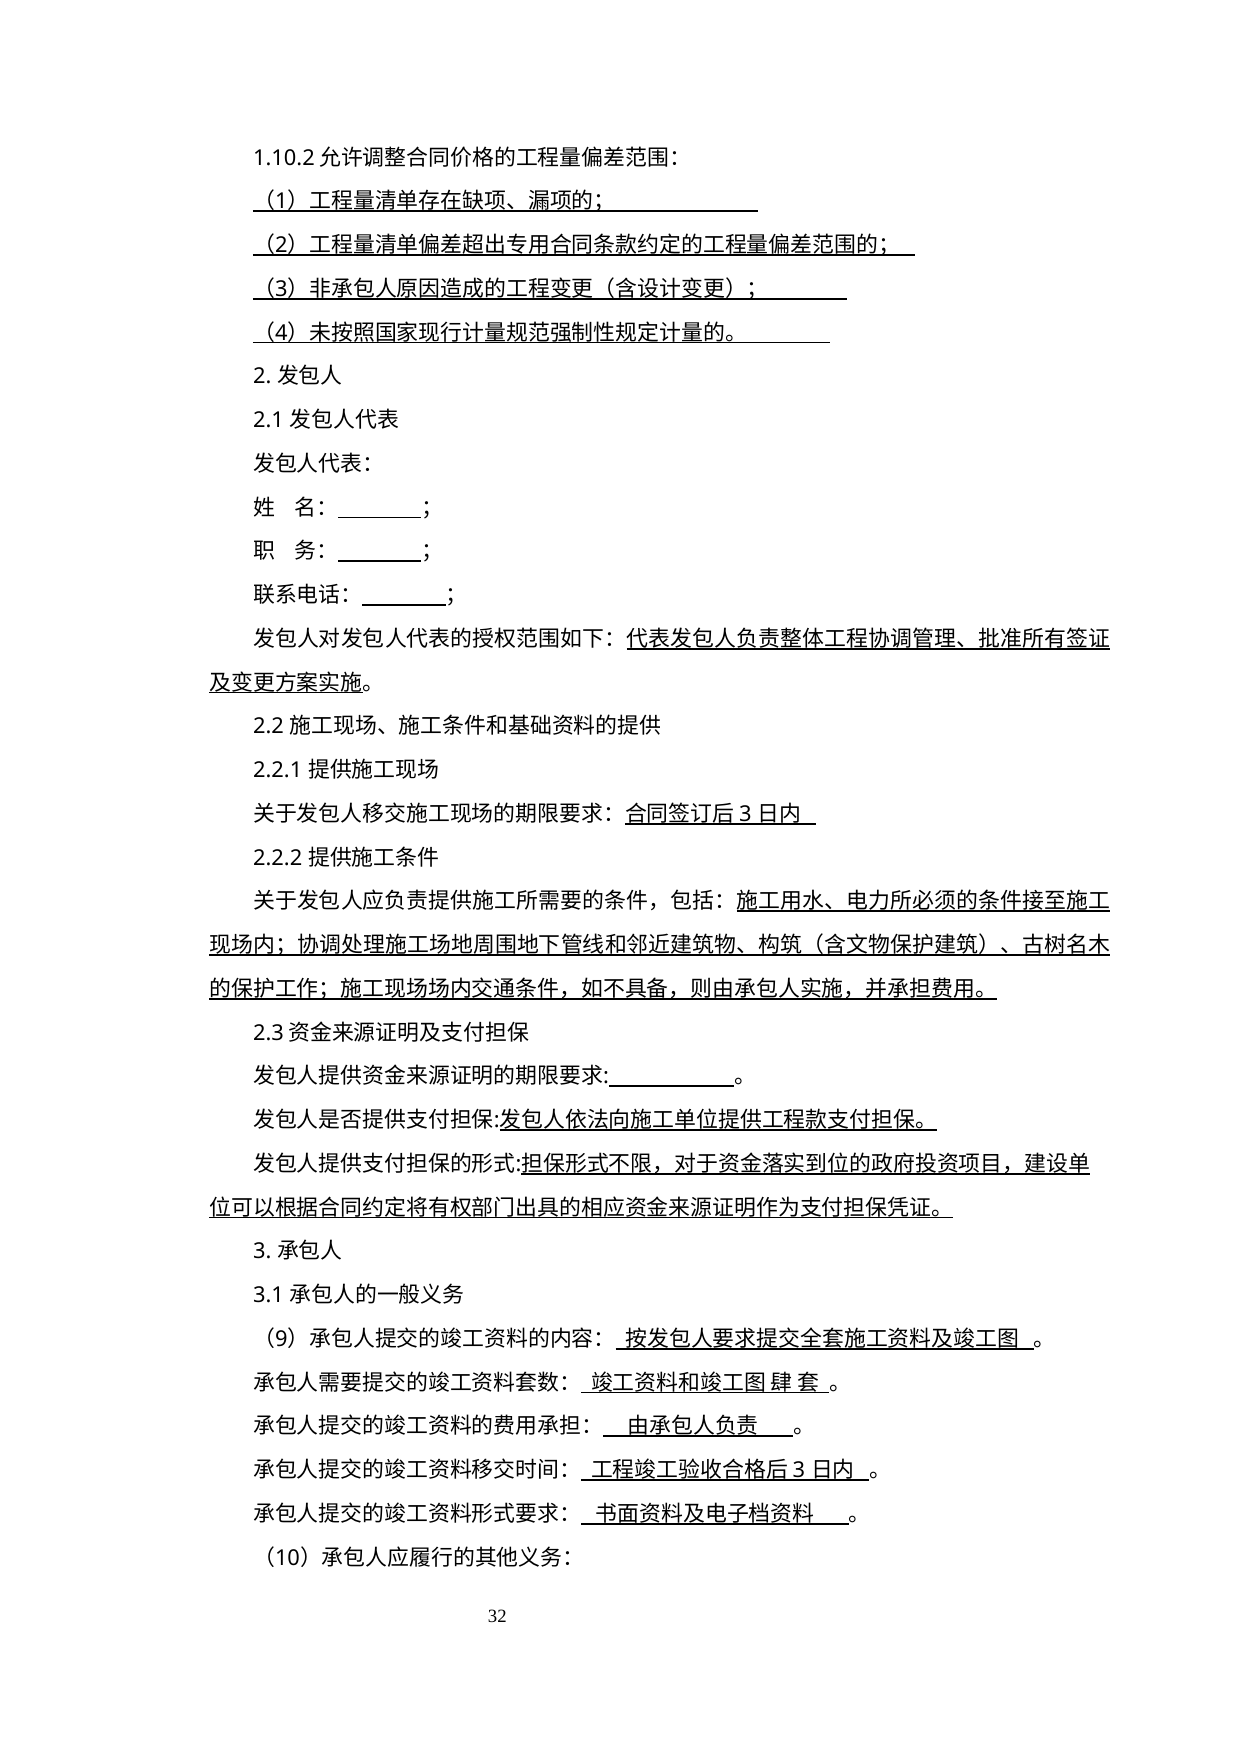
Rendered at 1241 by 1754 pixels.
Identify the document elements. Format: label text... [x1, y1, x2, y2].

text 承包人提交的竣工资料移交时间： 工程竣工验收合格后 3 日内 。 [209, 1442, 1110, 1486]
text 关于发包人应负责提供施工所需要的条件，包括：施工用水、电力所必须的条件接至施工现场内；协调处理施工场地周围地下管线和邻近建筑物、构筑（含文物保护建筑）、古树名木的保护工作；施工现场场内交通条件，如不具备，则由承包人实施，并承担费用。 [209, 956, 1110, 1005]
text 关于发包人移交施工现场的期限要求：合同签订后 3 日内 [209, 786, 1110, 830]
text 承包人需要提交的竣工资料套数： 竣工资料和竣工图 肆 套 。 [209, 1355, 1110, 1399]
text （10）承包人应履行的其他义务： [209, 1530, 1110, 1574]
text 关于发包人应负责提供施工所需要的条件，包括：施工用水、电力所必须的条件接至施工现场内；协调处理施工场地周围地下管线和邻近建筑物、构筑（含文物保护建筑）、古树名木的保护工作；施工现场场内交通条件，如不具备，则由承包人实施，并承担费用。 [209, 874, 1110, 954]
text （4）未按照国家现行计量规范强制性规定计量的。 [209, 305, 1110, 349]
text 发包人代表： [209, 436, 1110, 480]
text 发包人提供资金来源证明的期限要求: 。 [209, 1049, 1110, 1092]
text 发包人是否提供支付担保:发包人依法向施工单位提供工程款支付担保。 [209, 1092, 1110, 1136]
text 3.1 承包人的一般义务 [209, 1267, 1110, 1311]
text （1）工程量清单存在缺项、漏项的； [209, 174, 1110, 217]
text 2.2.2 提供施工条件 [209, 830, 1110, 874]
text 承包人提交的竣工资料形式要求： 书面资料及电子档资料 。 [209, 1486, 1110, 1530]
text 承包人提交的竣工资料的费用承担： 由承包人负责 。 [209, 1399, 1110, 1442]
text 2.2 施工现场、施工条件和基础资料的提供 [209, 699, 1110, 742]
text 发包人提供支付担保的形式:担保形式不限，对于资金落实到位的政府投资项目，建设单位可以根据合同约定将有权部门出具的相应资金来源证明作为支付担保凭证。 [209, 1136, 1110, 1224]
text （9）承包人提交的竣工资料的内容： 按发包人要求提交全套施工资料及竣工图 。 [209, 1311, 1110, 1355]
text 职 务： ； [209, 524, 1110, 567]
text 联系电话： ； [209, 567, 1110, 611]
text 2.2.1 提供施工现场 [209, 742, 1110, 786]
text 2.3资金来源证明及支付担保 [209, 1005, 1110, 1049]
text 3. 承包人 [209, 1224, 1110, 1267]
text （3）非承包人原因造成的工程变更（含设计变更）； [209, 261, 1110, 305]
text 2. 发包人 [209, 349, 1110, 392]
text （2）工程量清单偏差超出专用合同条款约定的工程量偏差范围的； [209, 217, 1110, 261]
text 发包人对发包人代表的授权范围如下：代表发包人负责整体工程协调管理、批准所有签证及变更方案实施。 [209, 611, 1110, 699]
text 2.1 发包人代表 [209, 392, 1110, 436]
text 1.10.2允许调整合同价格的工程量偏差范围： [209, 130, 1110, 174]
text 姓 名： ； [209, 480, 1110, 524]
